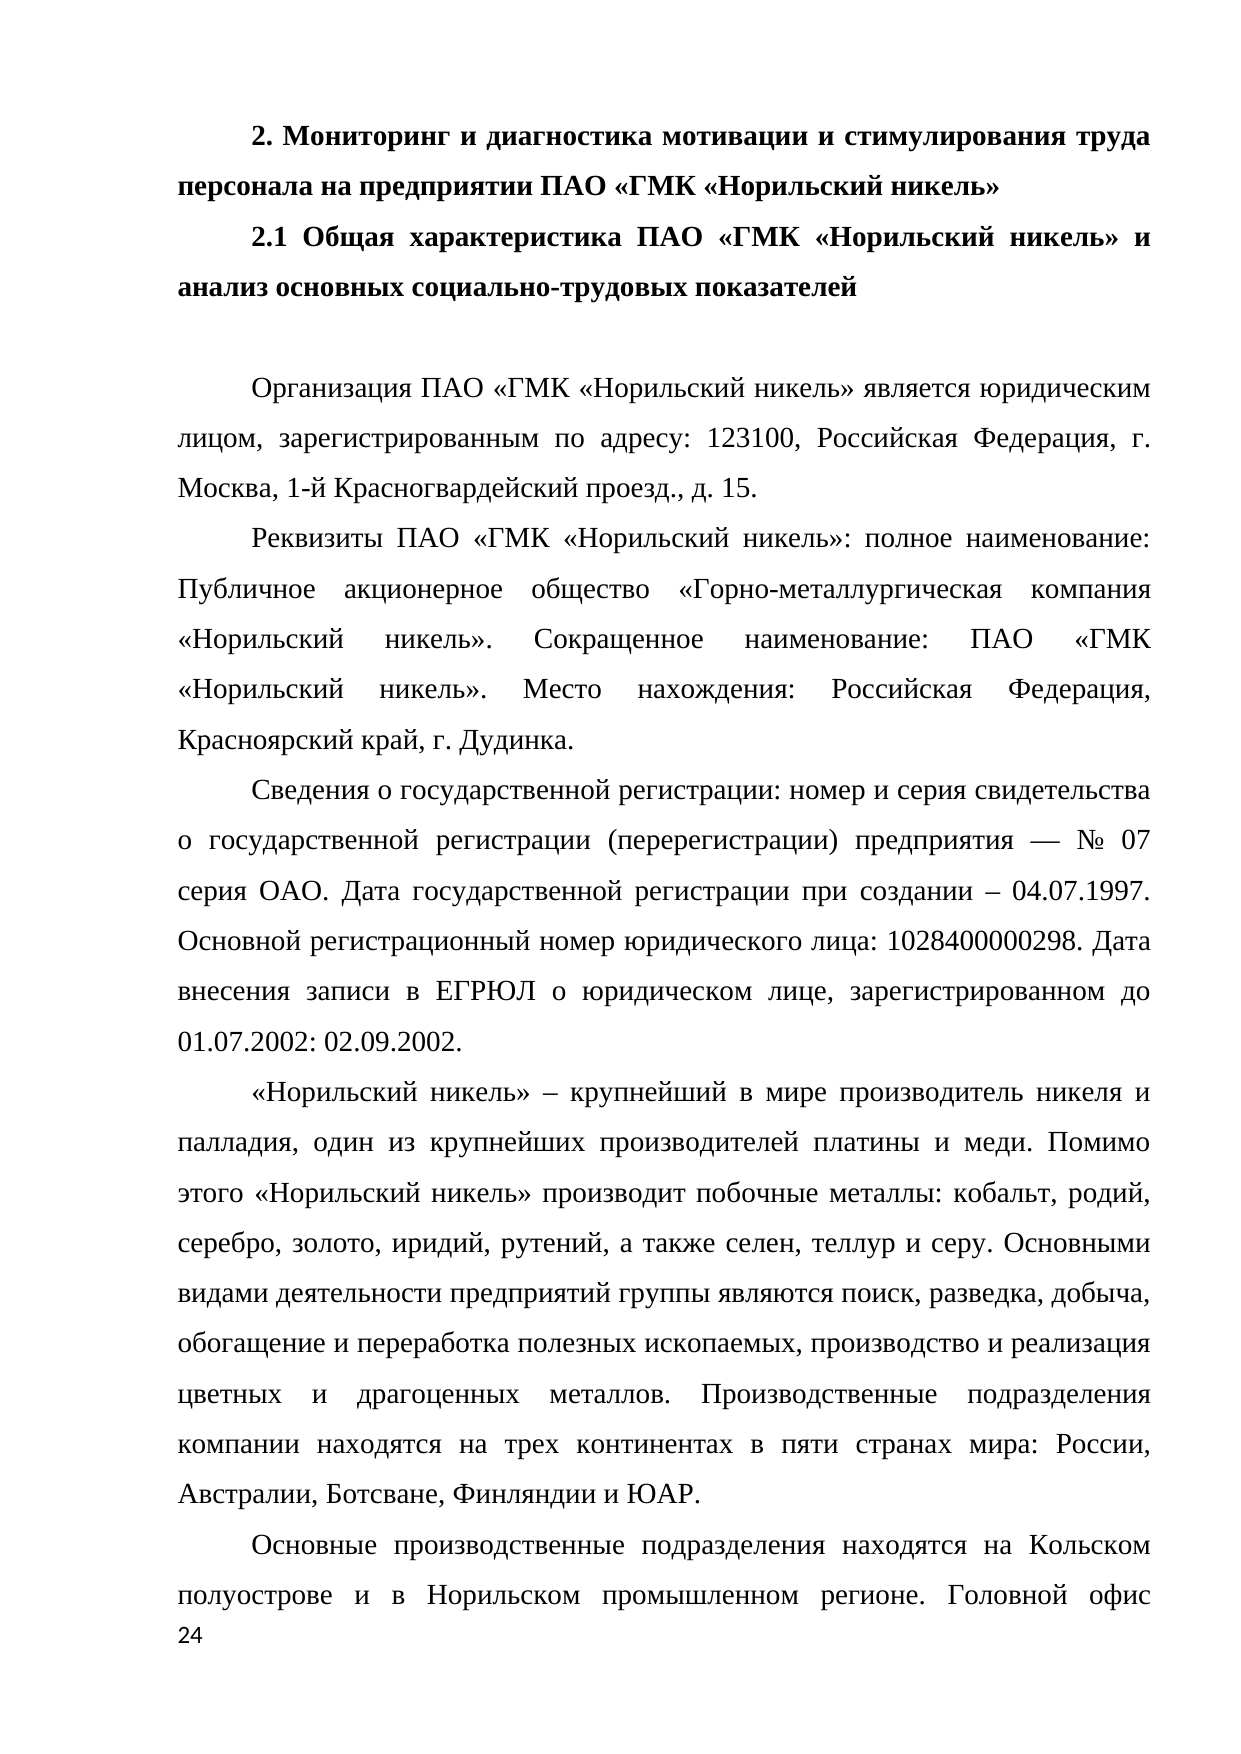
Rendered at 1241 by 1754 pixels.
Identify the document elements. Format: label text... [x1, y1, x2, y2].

text Реквизиты ПАО «ГМК «Норильский никель»: полное наименование: Публичное акционерное общество «Горно-металлургическая компания «Норильский никель». Сокращенное наименование: ПАО «ГМК «Норильский никель». Место нахождения: Российская Федерация, Красноярский край, г. Дудинка. [177, 521, 1152, 755]
text Сведения о государственной регистрации: номер и серия свидетельства о государственной регистрации (перерегистрации) предприятия — № 07 серия ОАО. Дата государственной регистрации при создании – 04.07.1997. Основной регистрационный номер юридического лица: 1028400000298. Дата внесения записи в ЕГРЮЛ о юридическом лице, зарегистрированном до 01.07.2002: 02.09.2002. [177, 772, 1152, 1057]
text «Норильский никель» – крупнейший в мире производитель никеля и палладия, один из крупнейших производителей платины и меди. Помимо этого «Норильский никель» производит побочные металлы: кобальт, родий, серебро, золото, иридий, рутений, а также селен, теллур и серу. Основными видами деятельности предприятий группы являются поиск, разведка, добыча, обогащение и переработка полезных ископаемых, производство и реализация цветных и драгоценных металлов. Производственные подразделения компании находятся на трех континентах в пяти странах мира: России, Австралии, Ботсване, Финляндии и ЮАР. [177, 1074, 1152, 1510]
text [177, 1527, 1152, 1611]
text Организация ПАО «ГМК «Норильский никель» является юридическим лицом, зарегистрированным по адресу: 123100, Российская Федерация, г. Москва, 1-й Красногвардейский проезд., д. 15. [177, 370, 1152, 504]
subtitle 2. Мониторинг и диагностика мотивации и стимулирования труда персонала на предприятии ПАО «ГМК «Норильский никель» [177, 118, 1152, 202]
subtitle 2.1 Общая характеристика ПАО «ГМК «Норильский никель» и анализ основных социально-трудовых показателей [177, 219, 1152, 303]
